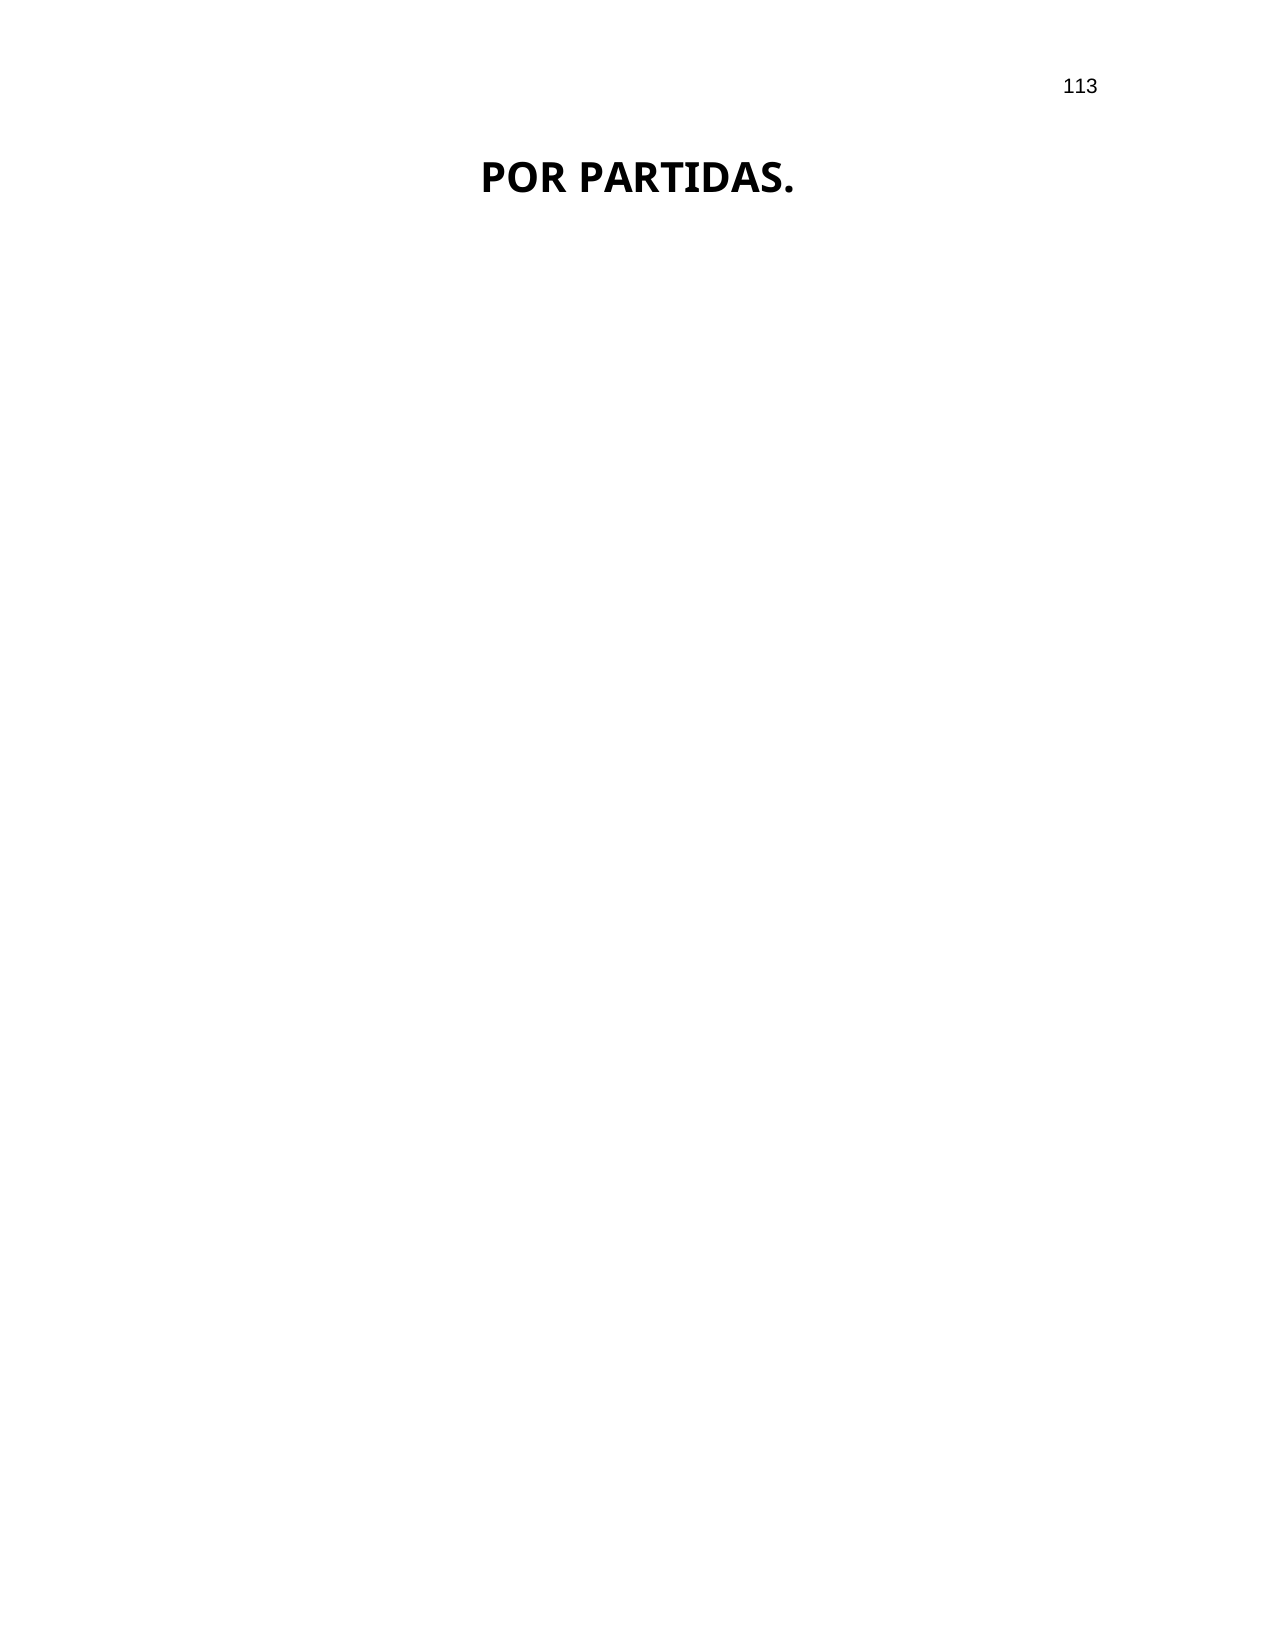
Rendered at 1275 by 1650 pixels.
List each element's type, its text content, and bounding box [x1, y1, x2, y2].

text POR PARTIDAS. [177, 148, 1098, 204]
